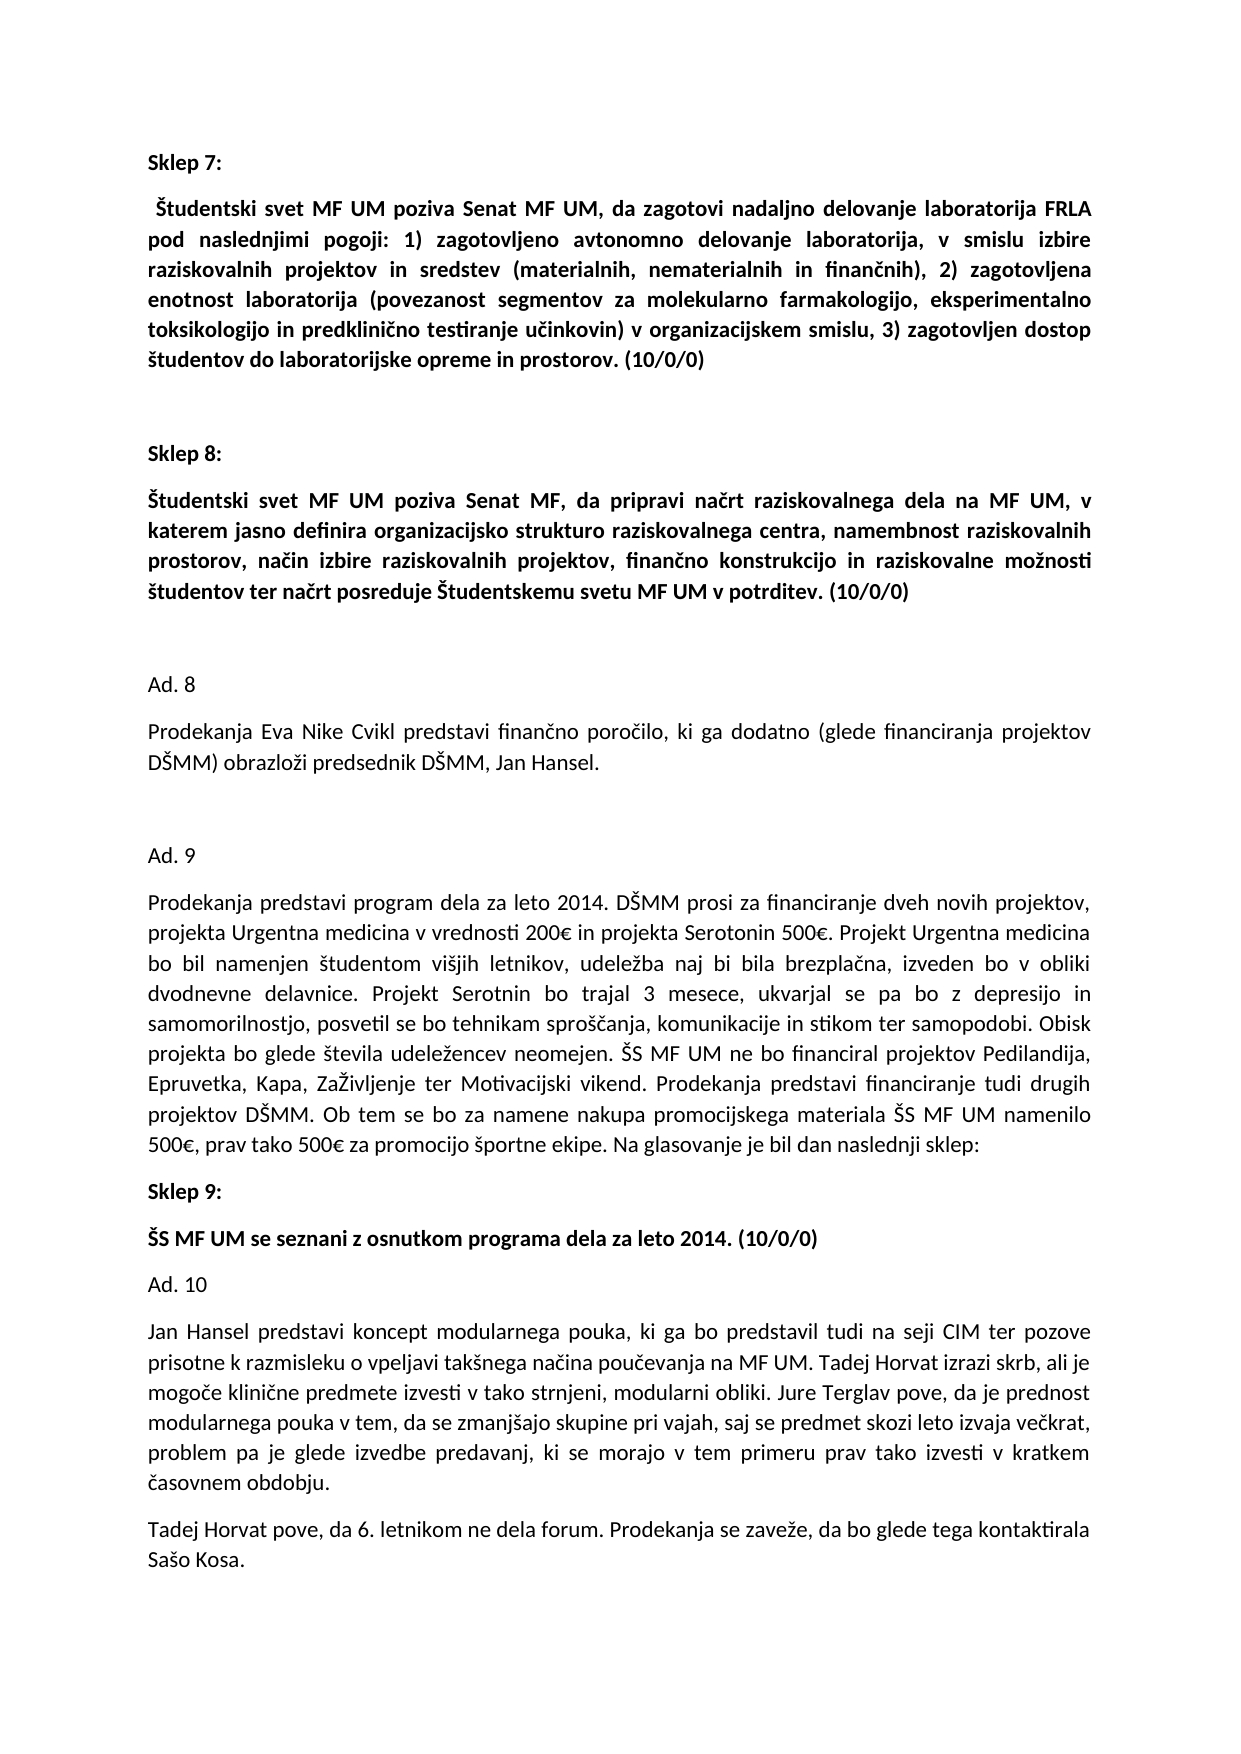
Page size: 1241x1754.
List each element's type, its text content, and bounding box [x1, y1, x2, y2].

text Ad. 8 [148, 671, 1093, 698]
text Študentski svet MF UM poziva Senat MF UM, da zagotovi nadaljno delovanje laboratorija FRLA pod naslednjimi pogoji: 1) zagotovljeno avtonomno delovanje laboratorija, v smislu izbire raziskovalnih projektov in sredstev (materialnih, nematerialnih in finančnih), 2) zagotovljena enotnost laboratorija (povezanost segmentov za molekularno farmakologijo, eksperimentalno toksikologijo in predklinično testiranje učinkovin) v organizacijskem smislu, 3) zagotovljen dostop študentov do laboratorijske opreme in prostorov. (10/0/0) [148, 194, 1093, 373]
text Ad. 9 [148, 841, 1093, 869]
text Prodekanja Eva Nike Cvikl predstavi finančno poročilo, ki ga dodatno (glede financiranja projektov DŠMM) obrazloži predsednik DŠMM, Jan Hansel. [148, 717, 1093, 776]
text Sklep 8: [148, 439, 1093, 467]
text Tadej Horvat pove, da 6. letnikom ne dela forum. Prodekanja se zaveže, da bo glede tega kontaktirala Sašo Kosa. [148, 1515, 1093, 1573]
text Jan Hansel predstavi koncept modularnega pouka, ki ga bo predstavil tudi na seji CIM ter pozove prisotne k razmisleku o vpeljavi takšnega načina poučevanja na MF UM. Tadej Horvat izrazi skrb, ali je mogoče klinične predmete izvesti v tako strnjeni, modularni obliki. Jure Terglav pove, da je prednost modularnega pouka v tem, da se zmanjšajo skupine pri vajah, saj se predmet skozi leto izvaja večkrat, problem pa je glede izvedbe predavanj, ki se morajo v tem primeru prav tako izvesti v kratkem časovnem obdobju. [148, 1317, 1093, 1496]
text ŠS MF UM se seznani z osnutkom programa dela za leto 2014. (10/0/0) [148, 1224, 1093, 1252]
text Prodekanja predstavi program dela za leto 2014. DŠMM prosi za financiranje dveh novih projektov, projekta Urgentna medicina v vrednosti 200€ in projekta Serotonin 500€. Projekt Urgentna medicina bo bil namenjen študentom višjih letnikov, udeležba naj bi bila brezplačna, izveden bo v obliki dvodnevne delavnice. Projekt Serotnin bo trajal 3 mesece, ukvarjal se pa bo z depresijo in samomorilnostjo, posvetil se bo tehnikam sproščanja, komunikacije in stikom ter samopodobi. Obisk projekta bo glede števila udeležencev neomejen. ŠS MF UM ne bo financiral projektov Pedilandija, Epruvetka, Kapa, ZaŽivljenje ter Motivacijski vikend. Prodekanja predstavi financiranje tudi drugih projektov DŠMM. Ob tem se bo za namene nakupa promocijskega materiala ŠS MF UM namenilo 500€, prav tako 500€ za promocijo športne ekipe. Na glasovanje je bil dan naslednji sklep: [148, 888, 1093, 1158]
text Študentski svet MF UM poziva Senat MF, da pripravi načrt raziskovalnega dela na MF UM, v katerem jasno definira organizacijsko strukturo raziskovalnega centra, namembnost raziskovalnih prostorov, način izbire raziskovalnih projektov, finančno konstrukcijo in raziskovalne možnosti študentov ter načrt posreduje Študentskemu svetu MF UM v potrditev. (10/0/0) [148, 486, 1093, 605]
text Ad. 10 [148, 1271, 1093, 1298]
text Sklep 7: [148, 148, 1093, 176]
text Sklep 9: [148, 1177, 1093, 1205]
